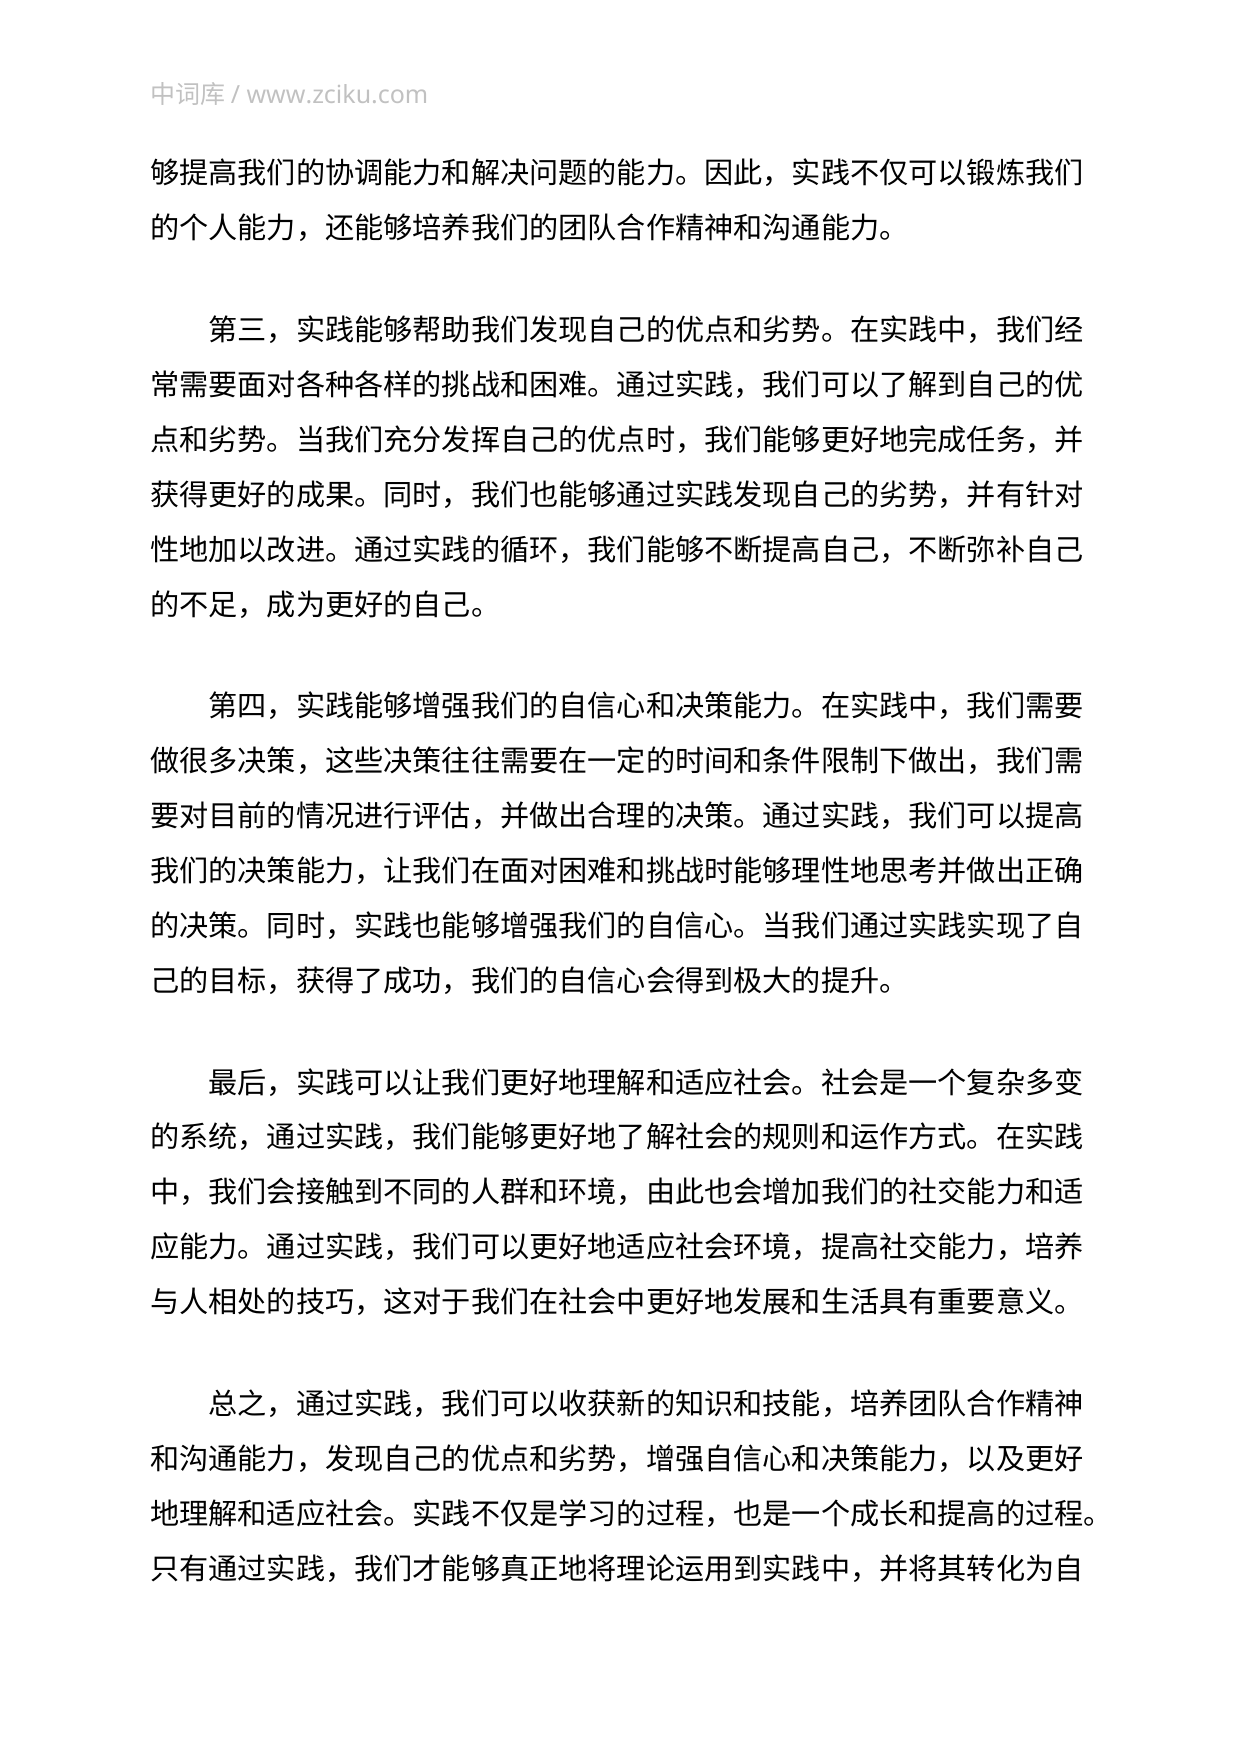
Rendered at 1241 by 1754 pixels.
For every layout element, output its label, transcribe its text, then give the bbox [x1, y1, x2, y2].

text 最后，实践可以让我们更好地理解和适应社会。社会是一个复杂多变的系统，通过实践，我们能够更好地了解社会的规则和运作方式。在实践中，我们会接触到不同的人群和环境，由此也会增加我们的社交能力和适应能力。通过实践，我们可以更好地适应社会环境，提高社交能力，培养与人相处的技巧，这对于我们在社会中更好地发展和生活具有重要意义。 [150, 1059, 1090, 1321]
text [150, 150, 1090, 247]
text 第三，实践能够帮助我们发现自己的优点和劣势。在实践中，我们经常需要面对各种各样的挑战和困难。通过实践，我们可以了解到自己的优点和劣势。当我们充分发挥自己的优点时，我们能够更好地完成任务，并获得更好的成果。同时，我们也能够通过实践发现自己的劣势，并有针对性地加以改进。通过实践的循环，我们能够不断提高自己，不断弥补自己的不足，成为更好的自己。 [150, 307, 1090, 623]
text 第四，实践能够增强我们的自信心和决策能力。在实践中，我们需要做很多决策，这些决策往往需要在一定的时间和条件限制下做出，我们需要对目前的情况进行评估，并做出合理的决策。通过实践，我们可以提高我们的决策能力，让我们在面对困难和挑战时能够理性地思考并做出正确的决策。同时，实践也能够增强我们的自信心。当我们通过实践实现了自己的目标，获得了成功，我们的自信心会得到极大的提升。 [150, 683, 1090, 1000]
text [150, 1381, 1090, 1587]
